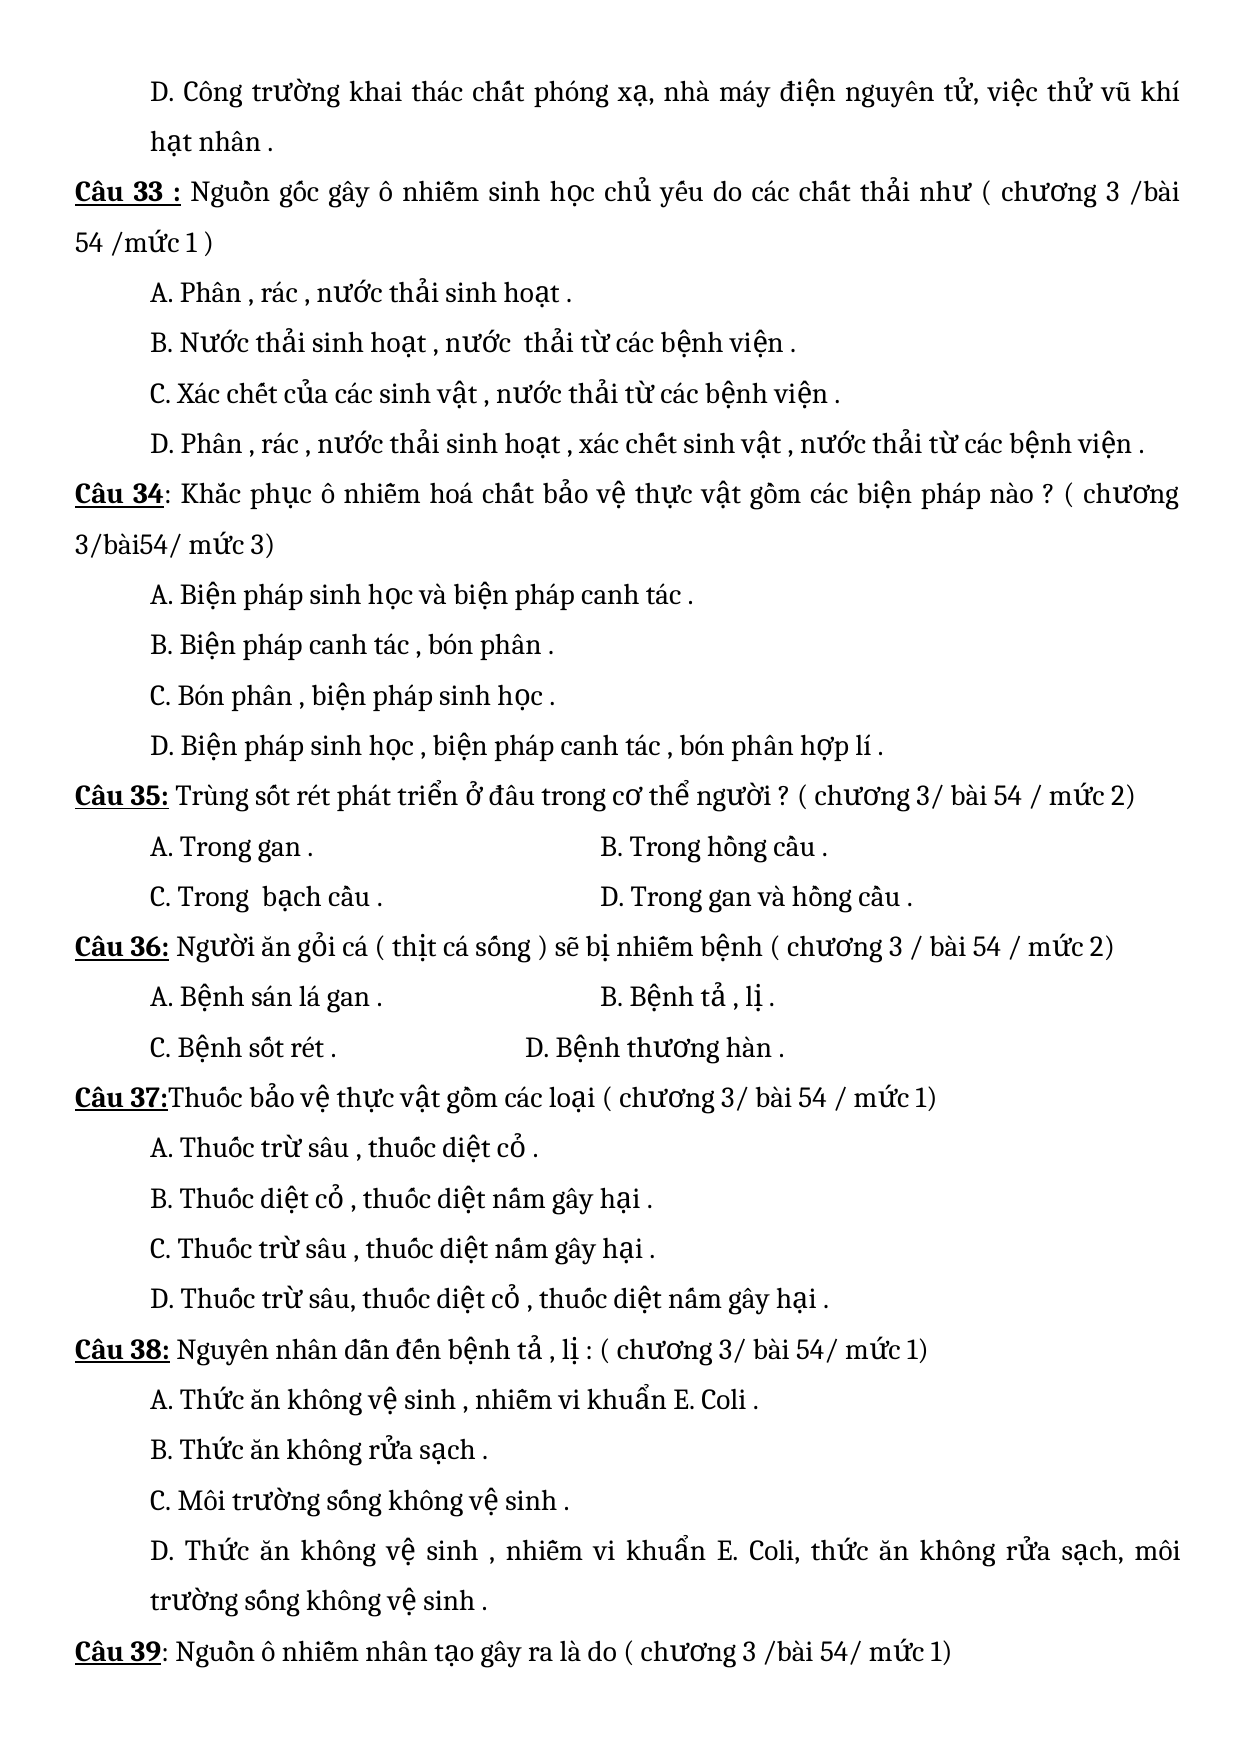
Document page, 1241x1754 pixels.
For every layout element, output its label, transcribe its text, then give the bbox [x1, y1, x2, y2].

text Câu 39: Nguồn ô nhiễm nhân tạo gây ra là do ( chương 3 /bài 54/ mức 1) [75, 1635, 1181, 1668]
text B. Nước thải sinh hoạt , nước thải từ các bệnh viện . [150, 327, 1181, 360]
text D. Biện pháp sinh học , biện pháp canh tác , bón phân hợp lí . [150, 729, 1181, 763]
text Câu 33 : Nguồn gốc gây ô nhiễm sinh học chủ yếu do các chất thải như ( chương 3 /bài 54 /mức 1 ) [75, 176, 1181, 259]
text Câu 38: Nguyên nhân dẫn đến bệnh tả , lị : ( chương 3/ bài 54/ mức 1) [75, 1333, 1181, 1366]
text Câu 35: Trùng sốt rét phát triển ở đâu trong cơ thể người ? ( chương 3/ bài 54 / mức 2) [75, 779, 1181, 813]
text D. Thuốc trừ sâu, thuốc diệt cỏ , thuốc diệt nấm gây hại . [150, 1282, 1181, 1316]
text A. Bệnh sán lá gan . B. Bệnh tả , lị . [150, 981, 1181, 1014]
text A. Thức ăn không vệ sinh , nhiễm vi khuẩn E. Coli . [150, 1383, 1181, 1417]
text Câu 37:Thuốc bảo vệ thực vật gồm các loại ( chương 3/ bài 54 / mức 1) [75, 1081, 1181, 1115]
text C. Bón phân , biện pháp sinh học . [150, 679, 1181, 712]
text A. Phân , rác , nước thải sinh hoạt . [150, 276, 1181, 310]
text C. Môi trường sống không vệ sinh . [150, 1484, 1181, 1517]
text C. Bệnh sốt rét . D. Bệnh thương hàn . [150, 1031, 1181, 1064]
text A. Biện pháp sinh học và biện pháp canh tác . [150, 578, 1181, 612]
text D. Phân , rác , nước thải sinh hoạt , xác chết sinh vật , nước thải từ các bệnh viện . [150, 427, 1181, 461]
text C. Xác chết của các sinh vật , nước thải từ các bệnh viện . [150, 377, 1181, 410]
text Câu 34: Khắc phục ô nhiễm hoá chất bảo vệ thực vật gồm các biện pháp nào ? ( chương 3/bài54/ mức 3) [75, 477, 1181, 561]
text B. Biện pháp canh tác , bón phân . [150, 628, 1181, 662]
text C. Trong bạch cầu . D. Trong gan và hồng cầu . [150, 880, 1181, 913]
text B. Thuốc diệt cỏ , thuốc diệt nấm gây hại . [150, 1182, 1181, 1215]
text A. Trong gan . B. Trong hồng cầu . [150, 830, 1181, 863]
text D. Thức ăn không vệ sinh , nhiễm vi khuẩn E. Coli, thức ăn không rửa sạch, môi trường sống không vệ sinh . [150, 1534, 1181, 1618]
text B. Thức ăn không rửa sạch . [150, 1433, 1181, 1467]
text C. Thuốc trừ sâu , thuốc diệt nấm gây hại . [150, 1232, 1181, 1266]
text D. Công trường khai thác chất phóng xạ, nhà máy điện nguyên tử, việc thử vũ khí hạt nhân . [150, 75, 1181, 159]
text Câu 36: Người ăn gỏi cá ( thịt cá sống ) sẽ bị nhiễm bệnh ( chương 3 / bài 54 / mức 2) [75, 930, 1181, 964]
text A. Thuốc trừ sâu , thuốc diệt cỏ . [150, 1132, 1181, 1165]
